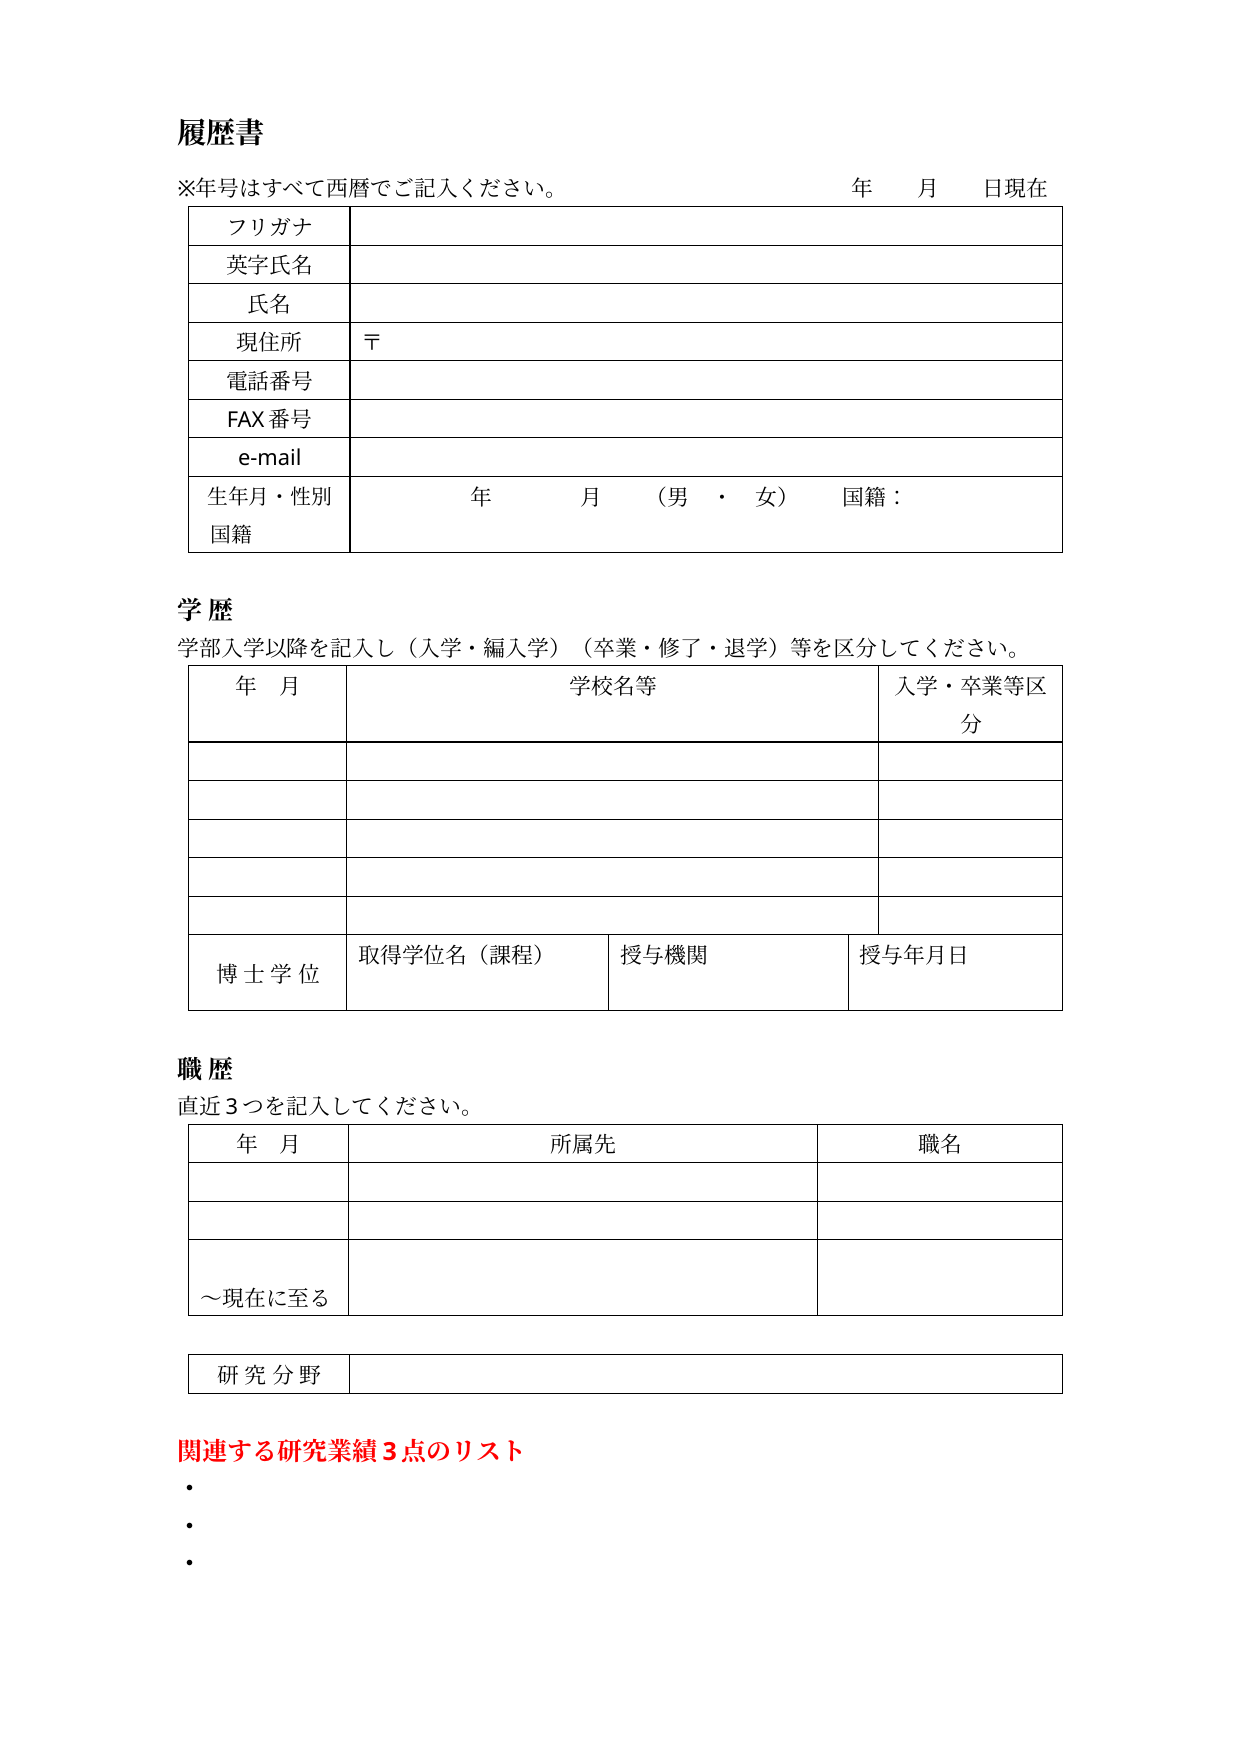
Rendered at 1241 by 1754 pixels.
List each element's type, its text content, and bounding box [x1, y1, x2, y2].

table_cell [349, 1163, 817, 1201]
text ・ [177, 1506, 1063, 1543]
table_cell 取得学位名（課程） [347, 935, 608, 1010]
table_cell [189, 1202, 348, 1239]
table_cell e-mail [189, 438, 349, 476]
table_cell FAX番号 [189, 400, 349, 437]
text 職 歴 [177, 1049, 1063, 1086]
table_cell 年 月 （男 ・ 女） 国籍： [351, 477, 1062, 552]
table_cell 博 士 学 位 [189, 935, 346, 1010]
text 関連する研究業績3点のリスト [177, 1431, 1063, 1468]
table_cell 授与機関 [609, 935, 848, 1010]
table_cell 授与年月日 [849, 935, 1062, 1010]
text 学部入学以降を記入し（入学・編入学）（卒業・修了・退学）等を区分してください。 [177, 628, 1063, 665]
table_cell [347, 743, 878, 780]
table_cell [189, 858, 346, 896]
table_cell [351, 246, 1062, 283]
table_header 研 究 分 野 [189, 1355, 349, 1392]
text 学 歴 [177, 590, 1063, 628]
table_cell 現住所 [189, 323, 349, 360]
text ※年号はすべて西暦でご記入ください。 年 月 日現在 [177, 168, 1063, 206]
table_header [351, 207, 1062, 244]
table_cell [349, 1240, 817, 1315]
table_cell [879, 820, 1062, 857]
table_cell 〒 [351, 323, 1062, 360]
table_cell [189, 897, 346, 934]
table_cell [189, 781, 346, 818]
table_header 年 月 [189, 666, 346, 741]
table_cell [347, 781, 878, 818]
text 直近3つを記入してください。 [177, 1086, 1063, 1124]
table_cell [818, 1202, 1062, 1239]
table_header 入学・卒業等区分 [879, 666, 1062, 741]
table_cell 生年月・性別 国籍 [189, 477, 349, 552]
table_cell [347, 897, 878, 934]
table_cell ～現在に至る [189, 1240, 348, 1315]
table_cell [351, 438, 1062, 476]
table_cell 電話番号 [189, 361, 349, 399]
text ・ [177, 1468, 1063, 1506]
table_cell [351, 361, 1062, 399]
table_header 学校名等 [347, 666, 878, 741]
table_cell [879, 897, 1062, 934]
table_header フリガナ [189, 207, 349, 244]
table_cell 英字氏名 [189, 246, 349, 283]
table_header 年 月 [189, 1125, 348, 1162]
table_cell [349, 1202, 817, 1239]
table_cell [879, 743, 1062, 780]
text ・ [177, 1543, 1063, 1581]
table_header [350, 1355, 1062, 1392]
table_header 所属先 [349, 1125, 817, 1162]
table_cell [818, 1240, 1062, 1315]
table_cell [351, 284, 1062, 322]
table_cell [189, 743, 346, 780]
table_header 職名 [818, 1125, 1062, 1162]
table_cell [818, 1163, 1062, 1201]
table_cell [879, 858, 1062, 896]
table_cell [351, 400, 1062, 437]
text 履歴書 [177, 93, 1063, 168]
table_cell 氏名 [189, 284, 349, 322]
table_cell [189, 820, 346, 857]
table_cell [347, 858, 878, 896]
table_cell [189, 1163, 348, 1201]
table_cell [879, 781, 1062, 818]
table_cell [347, 820, 878, 857]
